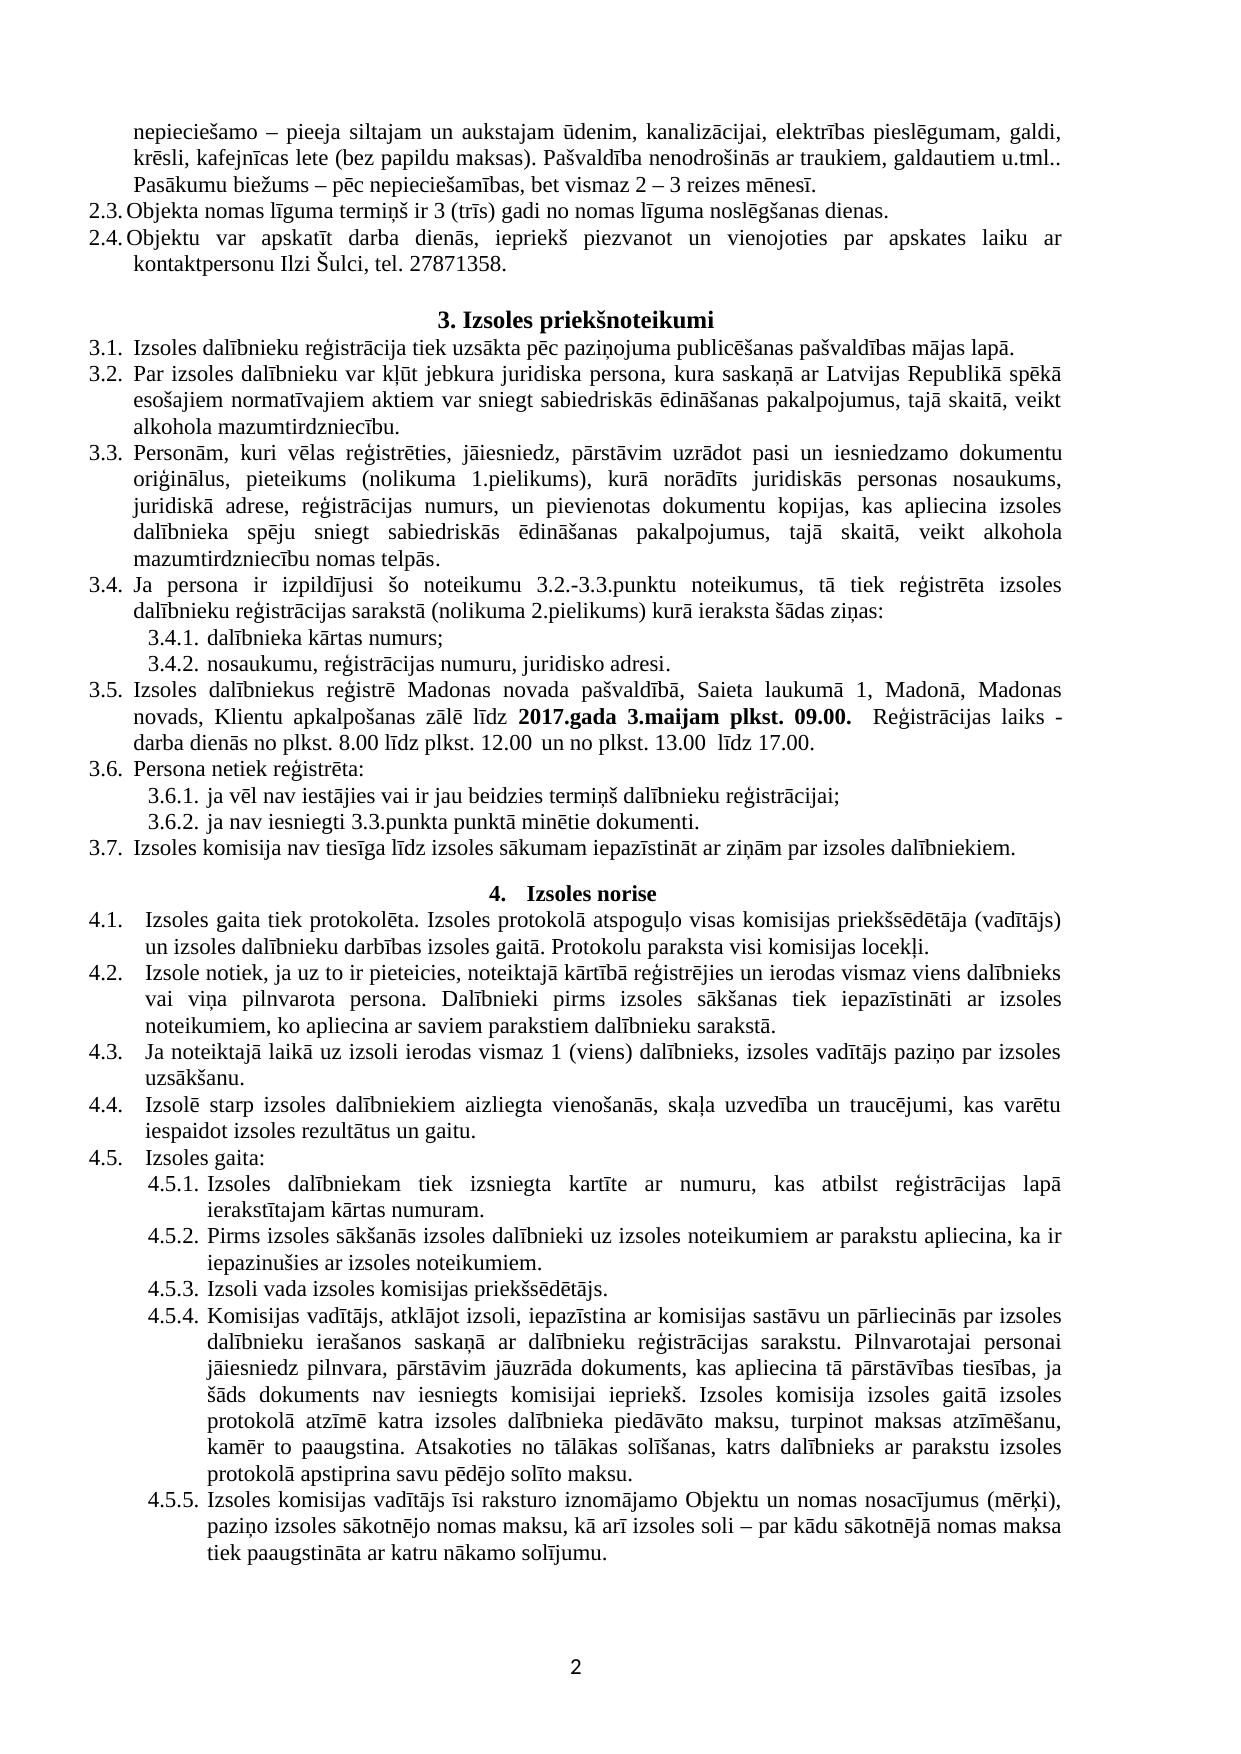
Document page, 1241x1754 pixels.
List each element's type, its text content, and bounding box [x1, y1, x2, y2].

list nosaukumu, reģistrācijas numuru, juridisko adresi. [148, 650, 1063, 676]
list Pirms izsoles sākšanās izsoles dalībnieki uz izsoles noteikumiem ar parakstu apliecina, ka ir iepazinušies ar izsoles noteikumiem. [148, 1223, 1063, 1275]
list Ja persona ir izpildījusi šo noteikumu 3.2.-3.3.punktu noteikumus, tā tiek reģistrēta izsoles dalībnieku reģistrācijas sarakstā (nolikuma 2.pielikums) kurā ieraksta šādas ziņas: [89, 571, 1063, 624]
list Ja noteiktajā laikā uz izsoli ierodas vismaz 1 (viens) dalībnieks, izsoles vadītājs paziņo par izsoles uzsākšanu. [89, 1038, 1063, 1091]
list ja vēl nav iestājies vai ir jau beidzies termiņš dalībnieku reģistrācijai; [148, 782, 1063, 808]
list Objektu var apskatīt darba dienās, iepriekš piezvanot un vienojoties par apskates laiku ar kontaktpersonu Ilzi Šulci, tel. 27871358. [89, 223, 1063, 276]
list Izsoles komisijas vadītājs īsi raksturo iznomājamo Objektu un nomas nosacījumus (mērķi), paziņo izsoles sākotnējo nomas maksu, kā arī izsoles soli – par kādu sākotnējā nomas maksa tiek paaugstināta ar katru nākamo solījumu. [148, 1486, 1063, 1565]
list Izsoles dalībniekus reģistrē Madonas novada pašvaldībā, Saieta laukumā 1, Madonā, Madonas novads, Klientu apkalpošanas zālē līdz 2017.gada 3.maijam plkst. 09.00. Reģistrācijas laiks - darba dienās no plkst. 8.00 līdz plkst. 12.00 un no plkst. 13.00 līdz 17.00. [89, 676, 1063, 755]
list Izsolē starp izsoles dalībniekiem aizliegta vienošanās, skaļa uzvedība un traucējumi, kas varētu iespaidot izsoles rezultātus un gaitu. [89, 1091, 1063, 1143]
list Izsoli vada izsoles komisijas priekšsēdētājs. [148, 1275, 1063, 1302]
list Personām, kuri vēlas reģistrēties, jāiesniedz, pārstāvim uzrādot pasi un iesniedzamo dokumentu oriģinālus, pieteikums (nolikuma 1.pielikums), kurā norādīts juridiskās personas nosaukums, juridiskā adrese, reģistrācijas numurs, un pievienotas dokumentu kopijas, kas apliecina izsoles dalībnieka spēju sniegt sabiedriskās ēdināšanas pakalpojumus, tajā skaitā, veikt alkohola mazumtirdzniecību nomas telpās. [89, 439, 1063, 571]
list dalībnieka kārtas numurs; [148, 624, 1063, 650]
list Izsoles komisija nav tiesīga līdz izsoles sākumam iepazīstināt ar ziņām par izsoles dalībniekiem. [89, 834, 1063, 861]
list Objekta nomas līguma termiņš ir 3 (trīs) gadi no nomas līguma noslēgšanas dienas. [89, 197, 1063, 223]
list ja nav iesniegti 3.3.punkta punktā minētie dokumenti. [148, 808, 1063, 834]
list Izsoles gaita: [89, 1143, 1063, 1170]
list Izsoles dalībniekam tiek izsniegta kartīte ar numuru, kas atbilst reģistrācijas lapā ierakstītajam kārtas numuram. [148, 1170, 1063, 1223]
list Persona netiek reģistrēta: [89, 755, 1063, 782]
text 3. Izsoles priekšnoteikumi [89, 305, 1063, 334]
list Izsoles norise [89, 880, 1063, 906]
list Par izsoles dalībnieku var kļūt jebkura juridiska persona, kura saskaņā ar Latvijas Republikā spēkā esošajiem normatīvajiem aktiem var sniegt sabiedriskās ēdināšanas pakalpojumus, tajā skaitā, veikt alkohola mazumtirdzniecību. [89, 360, 1063, 439]
list Izsole notiek, ja uz to ir pieteicies, noteiktajā kārtībā reģistrējies un ierodas vismaz viens dalībnieks vai viņa pilnvarota persona. Dalībnieki pirms izsoles sākšanas tiek iepazīstināti ar izsoles noteikumiem, ko apliecina ar saviem parakstiem dalībnieku sarakstā. [89, 959, 1063, 1038]
list Izsoles gaita tiek protokolēta. Izsoles protokolā atspoguļo visas komisijas priekšsēdētāja (vadītājs) un izsoles dalībnieku darbības izsoles gaitā. Protokolu paraksta visi komisijas locekļi. [89, 906, 1063, 959]
list Komisijas vadītājs, atklājot izsoli, iepazīstina ar komisijas sastāvu un pārliecinās par izsoles dalībnieku ierašanos saskaņā ar dalībnieku reģistrācijas sarakstu. Pilnvarotajai personai jāiesniedz , pārstāvim jāuzrāda dokuments, kas apliecina tā pārstāvības tiesības, ja šāds dokuments nav iesniegts komisijai iepriekš. Izsoles komisija izsoles gaitā izsoles protokolā atzīmē katra izsoles dalībnieka piedāvāto maksu, turpinot maksas atzīmēšanu, kamēr to paaugstina. Atsakoties no tālākas solīšanas, katrs dalībnieks ar parakstu izsoles protokolā apstiprina savu pēdējo solīto maksu. [148, 1302, 1063, 1486]
list Izsoles dalībnieku reģistrācija tiek uzsākta pēc paziņojuma publicēšanas pašvaldības mājas lapā. [89, 334, 1063, 360]
